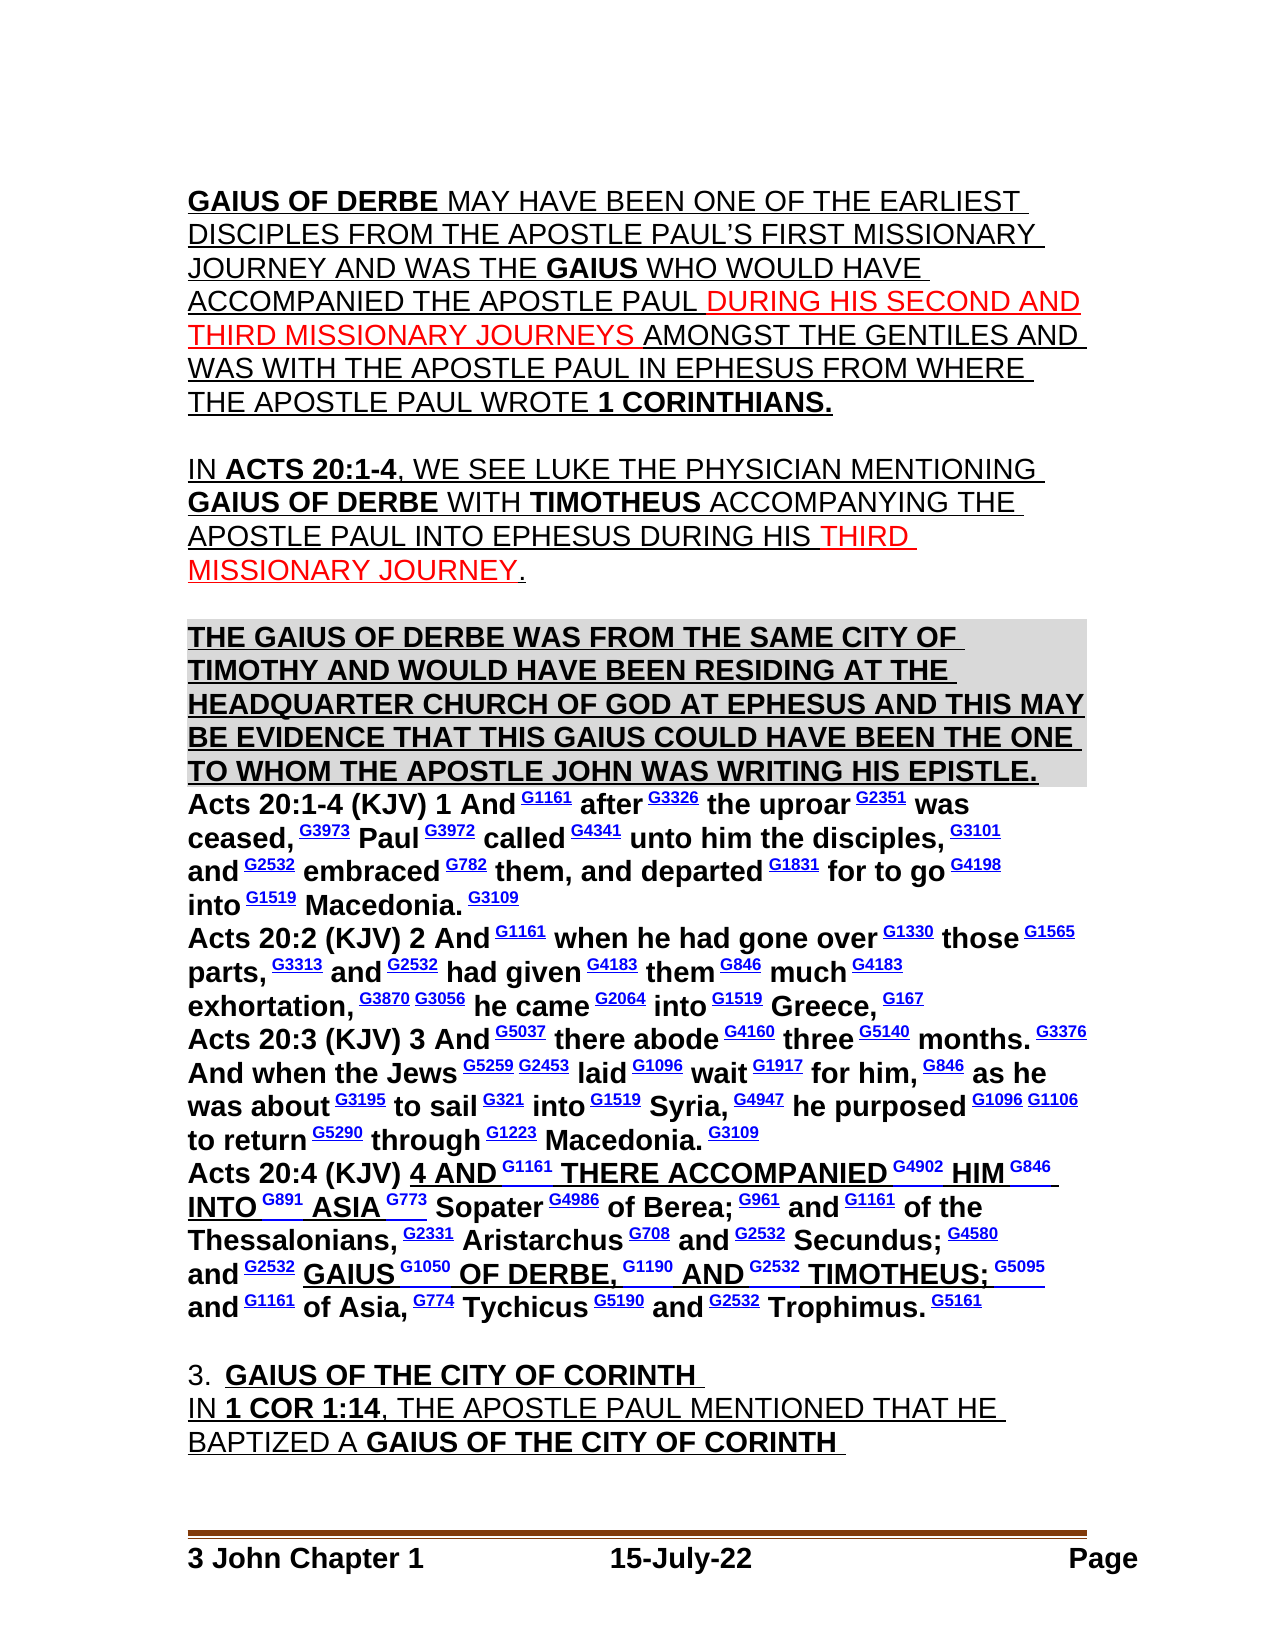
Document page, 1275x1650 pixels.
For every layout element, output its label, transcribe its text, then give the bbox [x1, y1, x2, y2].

text Acts 20:1-4 (KJV) 1 And G1161 after G3326 the uproar G2351 was ceased, G3973 Paul G3972 called G4341 unto him the disciples, G3101 and G2532 embraced G782 them, and departed G1831 for to go G4198 into G1519 Macedonia. G3109 [187, 787, 1087, 921]
list GAIUS OF THE CITY OF CORINTH [187, 1357, 1087, 1391]
text Acts 20:2 (KJV) 2 And G1161 when he had gone over G1330 those G1565 parts, G3313 and G2532 had given G4183 them G846 much G4183 exhortation, G3870 G3056 he came G2064 into G1519 Greece, G167 [187, 921, 1087, 1022]
text THE GAIUS OF DERBE WAS FROM THE SAME CITY OF TIMOTHY AND WOULD HAVE BEEN RESIDING AT THE HEADQUARTER CHURCH OF GOD AT EPHESUS AND THIS MAY BE EVIDENCE THAT THIS GAIUS COULD HAVE BEEN THE ONE TO WHOM THE APOSTLE JOHN WAS WRITING HIS EPISTLE. [187, 619, 1087, 787]
text IN ACTS 20:1-4, WE SEE LUKE THE PHYSICIAN MENTIONING GAIUS OF DERBE WITH TIMOTHEUS ACCOMPANYING THE APOSTLE PAUL INTO EPHESUS DURING HIS THIRD MISSIONARY JOURNEY. [187, 452, 1087, 586]
text IN 1 COR 1:14, THE APOSTLE PAUL MENTIONED THAT HE BAPTIZED A GAIUS OF THE CITY OF CORINTH [187, 1391, 1087, 1458]
text GAIUS OF DERBE MAY HAVE BEEN ONE OF THE EARLIEST DISCIPLES FROM THE APOSTLE PAUL’S FIRST MISSIONARY JOURNEY AND WAS THE GAIUS WHO WOULD HAVE ACCOMPANIED THE APOSTLE PAUL DURING HIS SECOND AND THIRD MISSIONARY JOURNEYS AMONGST THE GENTILES AND WAS WITH THE APOSTLE PAUL IN EPHESUS FROM WHERE THE APOSTLE PAUL WROTE 1 CORINTHIANS. [187, 348, 1087, 418]
text Acts 20:3 (KJV) 3 And G5037 there abode G4160 three G5140 months. G3376 And when the Jews G5259 G2453 laid G1096 wait G1917 for him, G846 as he was about G3195 to sail G321 into G1519 Syria, G4947 he purposed G1096 G1106 to return G5290 through G1223 Macedonia. G3109 [187, 1022, 1087, 1156]
text Acts 20:4 (KJV) 4 AND G1161 THERE ACCOMPANIED G4902 HIM G846 INTO G891 ASIA G773 Sopater G4986 of Berea; G961 and G1161 of the Thessalonians, G2331 Aristarchus G708 and G2532 Secundus; G4580 and G2532 GAIUS G1050 OF DERBE, G1190 AND G2532 TIMOTHEUS; G5095 and G1161 of Asia, G774 Tychicus G5190 and G2532 Trophimus. G5161 [187, 1156, 1087, 1324]
text GAIUS OF DERBE MAY HAVE BEEN ONE OF THE EARLIEST DISCIPLES FROM THE APOSTLE PAUL’S FIRST MISSIONARY JOURNEY AND WAS THE GAIUS WHO WOULD HAVE ACCOMPANIED THE APOSTLE PAUL DURING HIS SECOND AND THIRD MISSIONARY JOURNEYS AMONGST THE GENTILES AND WAS WITH THE APOSTLE PAUL IN EPHESUS FROM WHERE THE APOSTLE PAUL WROTE 1 CORINTHIANS. [187, 183, 1087, 347]
